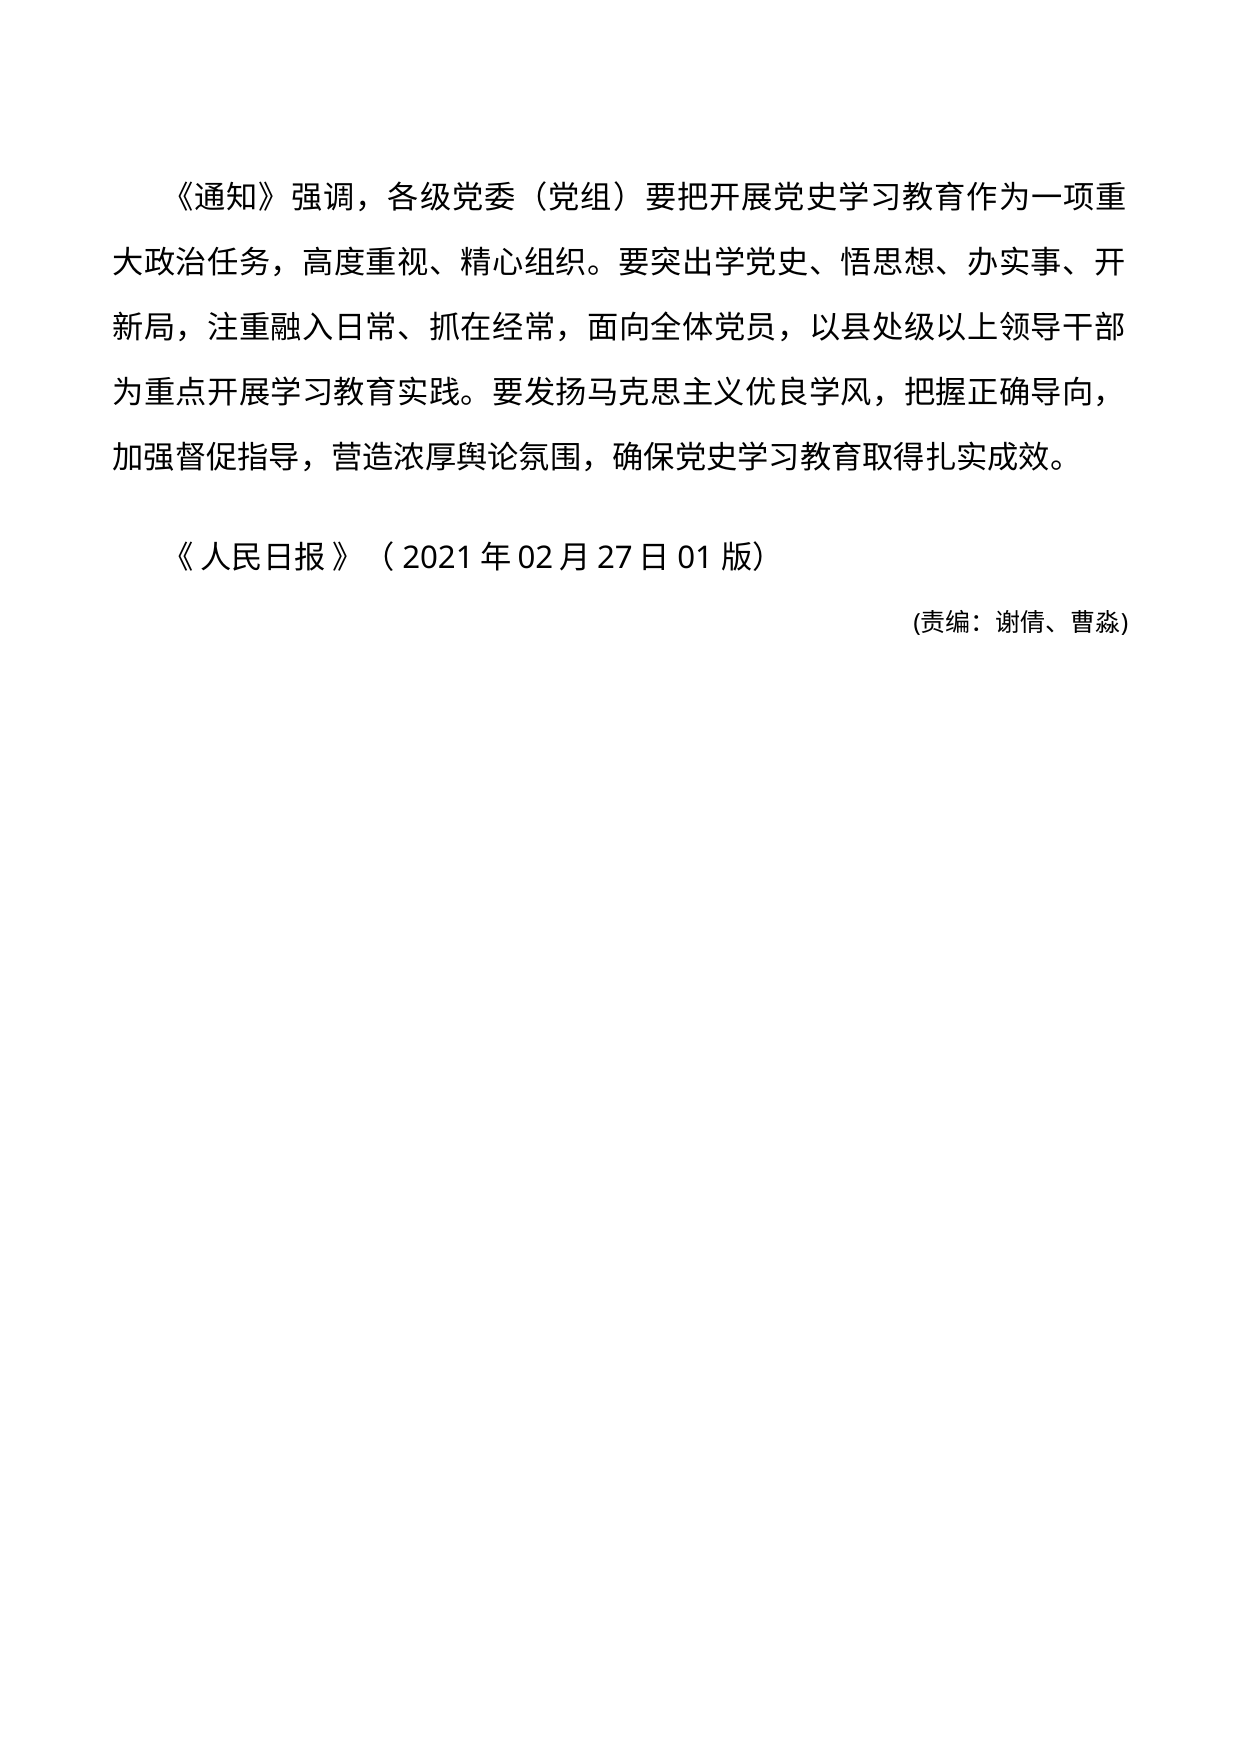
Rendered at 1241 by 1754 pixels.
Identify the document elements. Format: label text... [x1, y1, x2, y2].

text 《通知》强调，各级党委（党组）要把开展党史学习教育作为一项重大政治任务，高度重视、精心组织。要突出学党史、悟思想、办实事、开新局，注重融入日常、抓在经常，面向全体党员，以县处级以上领导干部为重点开展学习教育实践。要发扬马克思主义优良学风，把握正确导向，加强督促指导，营造浓厚舆论氛围，确保党史学习教育取得扎实成效。 [112, 162, 1128, 487]
text 《 人民日报 》（ 2021年02月27日 01 版） [112, 523, 1128, 588]
text (责编：谢倩、曹淼) [112, 588, 1128, 653]
